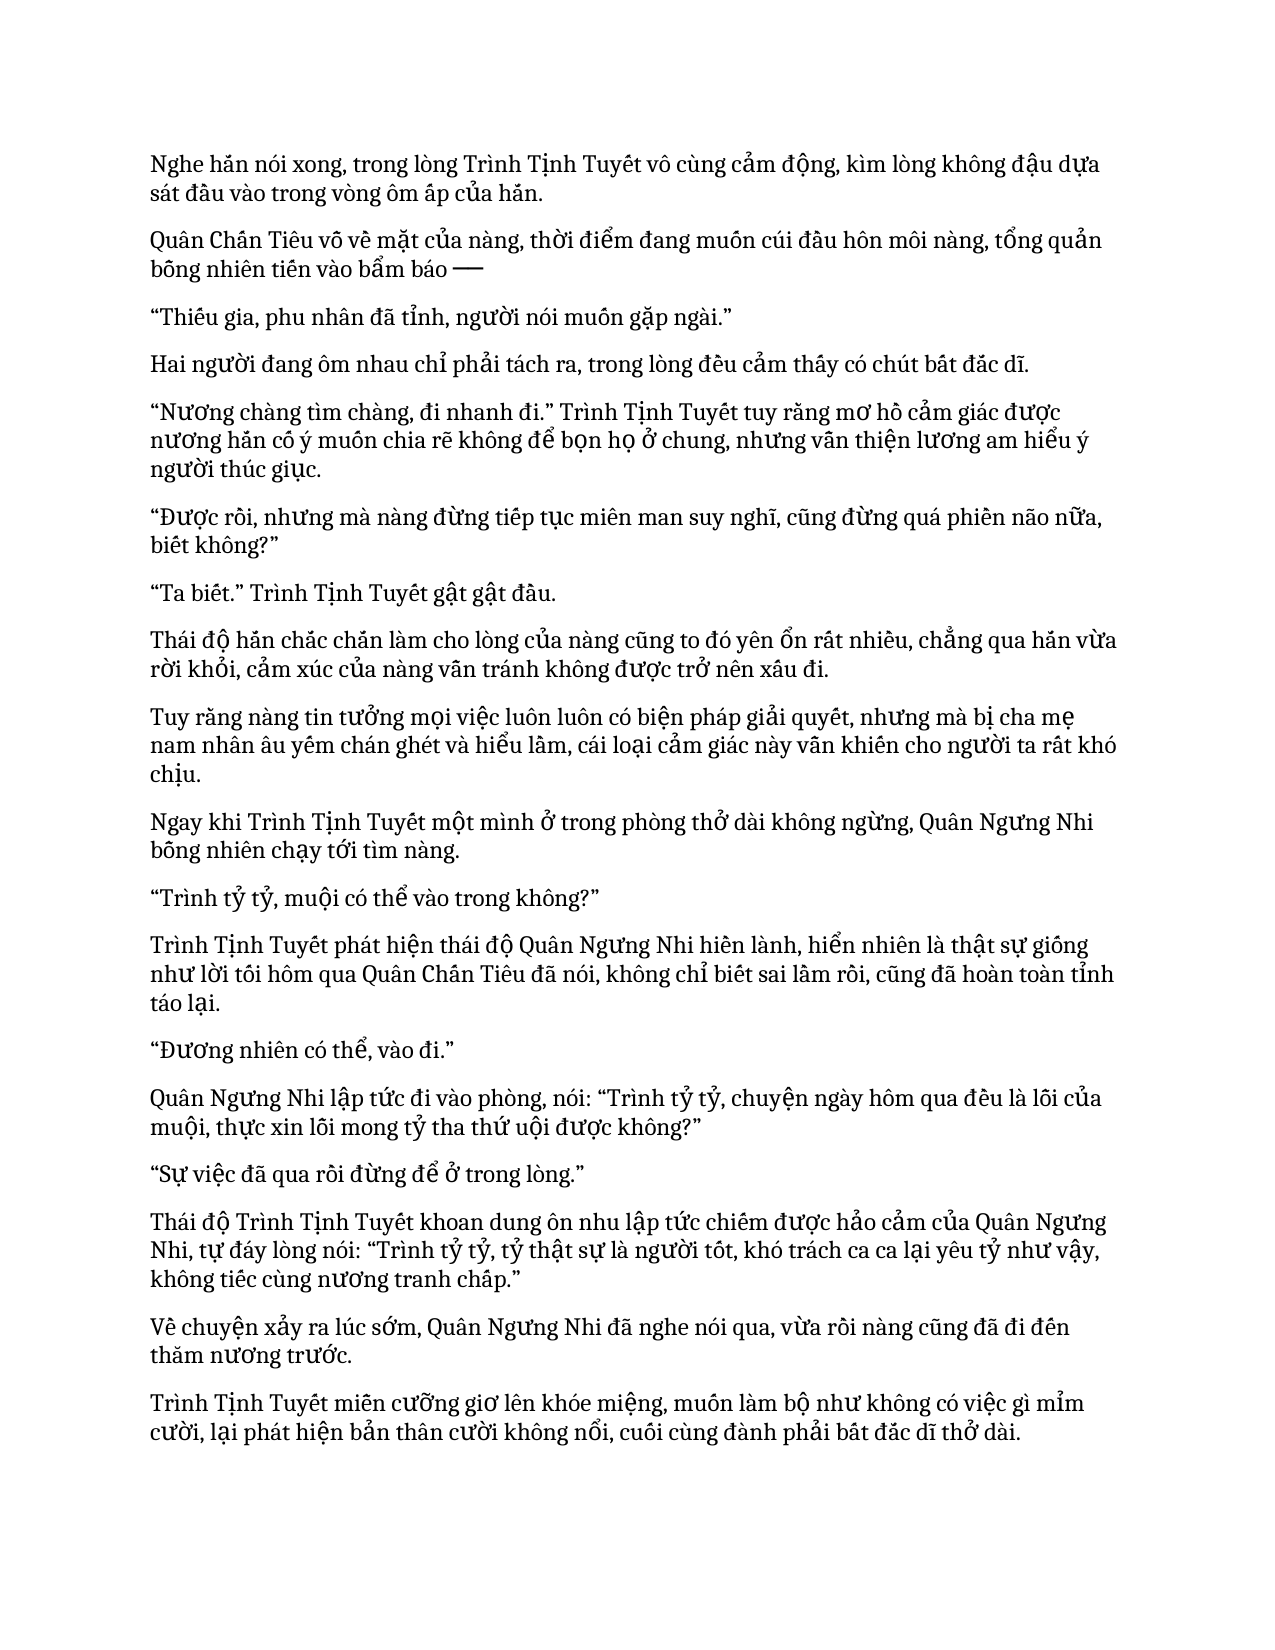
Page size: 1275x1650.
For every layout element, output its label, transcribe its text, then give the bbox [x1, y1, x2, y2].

text Thái độ Trình Tịnh Tuyết khoan dung ôn nhu lập tức chiếm được hảo cảm của Quân Ngưng Nhi, tự đáy lòng nói: “Trình tỷ tỷ, tỷ thật sự là người tốt, khó trách ca ca lại yêu tỷ như vậy, không tiếc cùng nương tranh chấp.” [150, 1207, 1125, 1294]
text “Thiếu gia, phu nhân đã tỉnh, người nói muốn gặp ngài.” [150, 302, 1125, 331]
text Ngay khi Trình Tịnh Tuyết một mình ở trong phòng thở dài không ngừng, Quân Ngưng Nhi bỗng nhiên chạy tới tìm nàng. [150, 807, 1125, 865]
text “Được rồi, nhưng mà nàng đừng tiếp tục miên man suy nghĩ, cũng đừng quá phiền não nữa, biết không?” [150, 502, 1125, 560]
text Về chuyện xảy ra lúc sớm, Quân Ngưng Nhi đã nghe nói qua, vừa rồi nàng cũng đã đi đến thăm nương trước. [150, 1312, 1125, 1370]
text Quân Ngưng Nhi lập tức đi vào phòng, nói: “Trình tỷ tỷ, chuyện ngày hôm qua đều là lỗi của muội, thực xin lỗi mong tỷ tha thứ uội được không?” [150, 1084, 1125, 1141]
text Trình Tịnh Tuyết miễn cưỡng giơ lên khóe miệng, muốn làm bộ như không có việc gì mỉm cười, lại phát hiện bản thân cười không nổi, cuối cùng đành phải bất đắc dĩ thở dài. [150, 1389, 1125, 1446]
text “Đương nhiên có thể, vào đi.” [150, 1036, 1125, 1065]
text Trình Tịnh Tuyết phát hiện thái độ Quân Ngưng Nhi hiền lành, hiển nhiên là thật sự giống như lời tối hôm qua Quân Chấn Tiêu đã nói, không chỉ biết sai lầm rồi, cũng đã hoàn toàn tỉnh táo lại. [150, 931, 1125, 1017]
text “Nương chàng tìm chàng, đi nhanh đi.” Trình Tịnh Tuyết tuy rằng mơ hồ cảm giác được nương hắn cố ý muốn chia rẽ không để bọn họ ở chung, nhưng vẫn thiện lương am hiểu ý người thúc giục. [150, 397, 1125, 484]
text Tuy rằng nàng tin tưởng mọi việc luôn luôn có biện pháp giải quyết, nhưng mà bị cha mẹ nam nhân âu yếm chán ghét và hiểu lầm, cái loại cảm giác này vẫn khiến cho người ta rất khó chịu. [150, 702, 1125, 789]
text Hai người đang ôm nhau chỉ phải tách ra, trong lòng đều cảm thấy có chút bất đắc dĩ. [150, 350, 1125, 379]
text “Sự việc đã qua rồi đừng để ở trong lòng.” [150, 1160, 1125, 1189]
text Thái độ hắn chắc chắn làm cho lòng của nàng cũng to đó yên ổn rất nhiều, chẳng qua hắn vừa rời khỏi, cảm xúc của nàng vẫn tránh không được trở nên xấu đi. [150, 626, 1125, 684]
text “Trình tỷ tỷ, muội có thể vào trong không?” [150, 884, 1125, 912]
text Quân Chấn Tiêu vỗ về mặt của nàng, thời điểm đang muốn cúi đầu hôn môi nàng, tổng quản bỗng nhiên tiến vào bẩm báo ── [150, 226, 1125, 284]
text Nghe hắn nói xong, trong lòng Trình Tịnh Tuyết vô cùng cảm động, kìm lòng không đậu dựa sát đầu vào trong vòng ôm ấp của hắn. [150, 150, 1125, 207]
text “Ta biết.” Trình Tịnh Tuyết gật gật đầu. [150, 579, 1125, 607]
